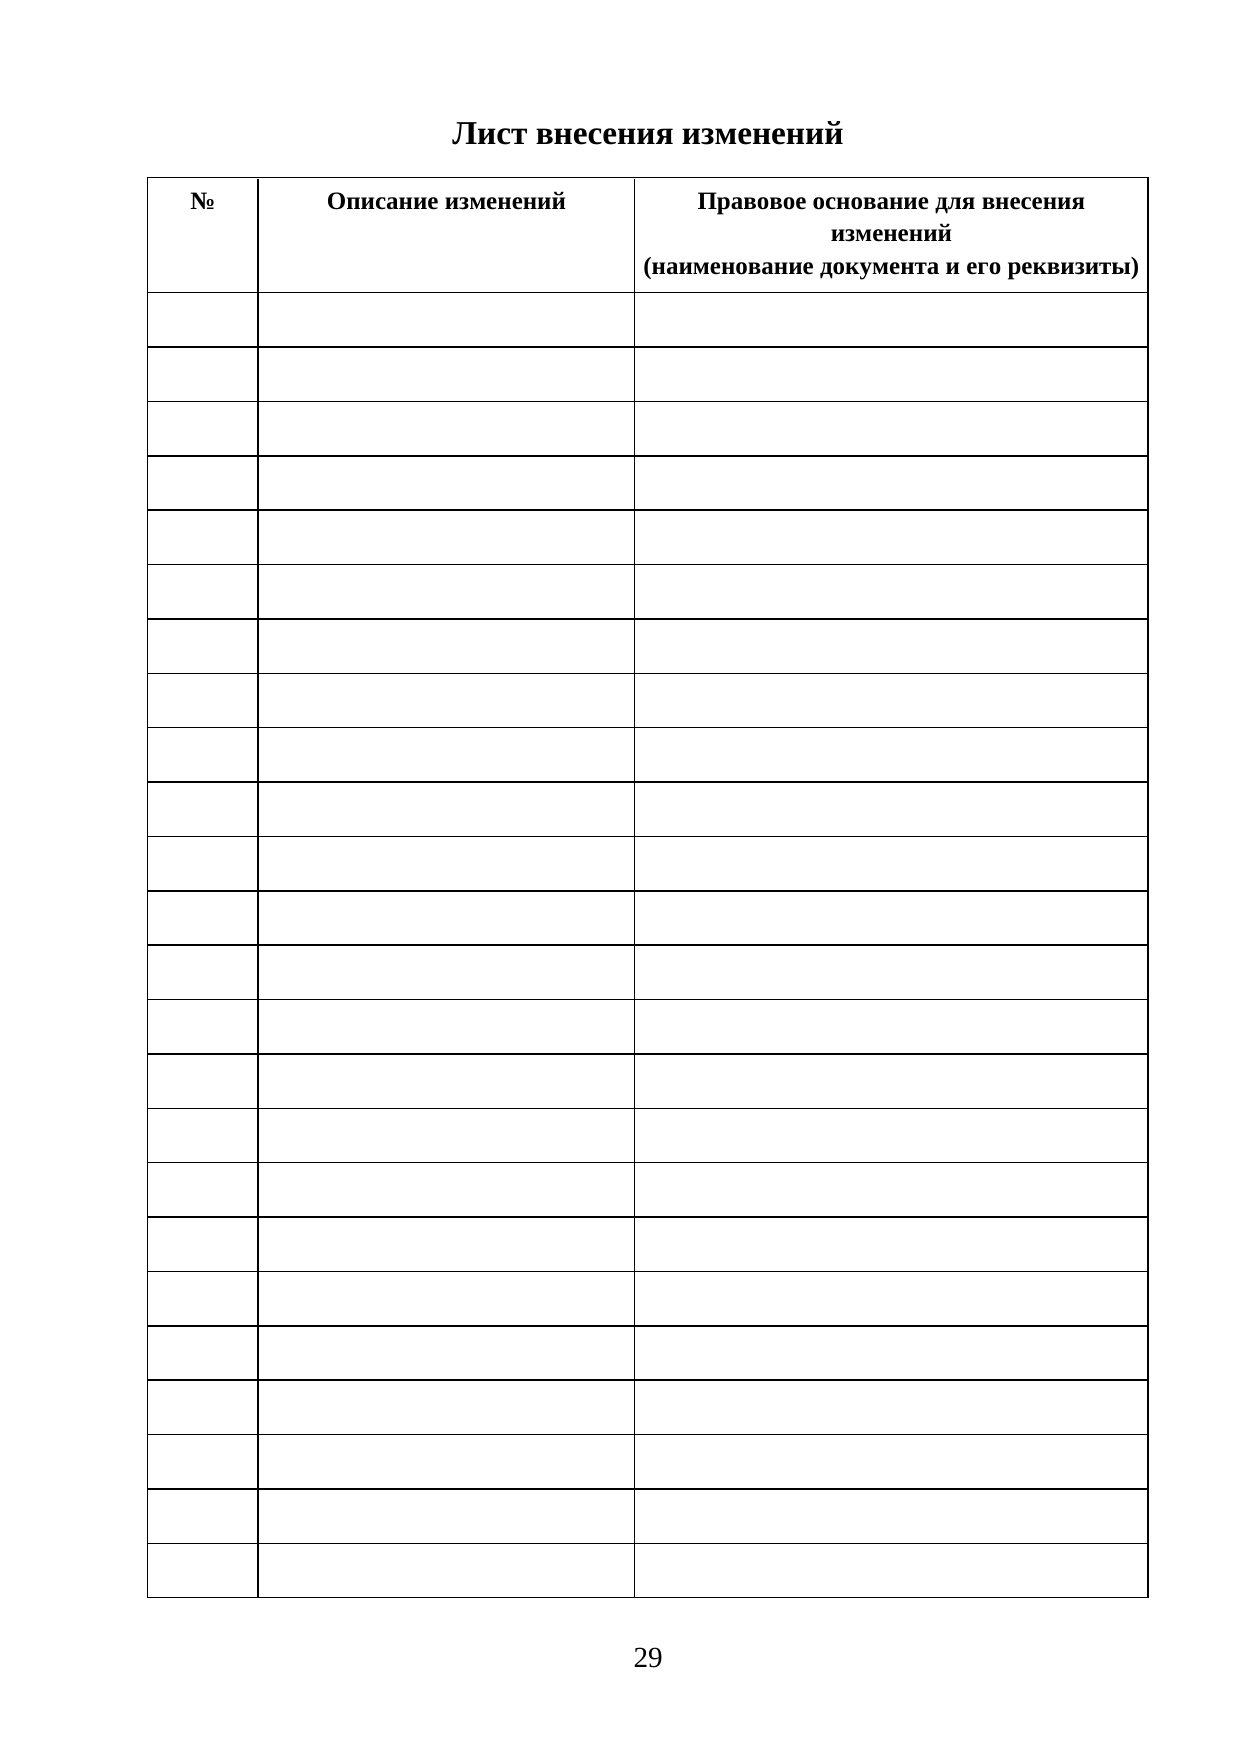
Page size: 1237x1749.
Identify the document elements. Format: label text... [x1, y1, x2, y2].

table_cell [148, 402, 257, 455]
table_cell [148, 348, 257, 401]
table_cell [635, 1381, 1147, 1434]
table_cell [148, 946, 257, 999]
table_cell [148, 1163, 257, 1216]
table_cell [635, 565, 1147, 618]
table_cell [259, 1000, 634, 1053]
table_cell [635, 892, 1147, 944]
table_cell [635, 293, 1147, 346]
table_cell [148, 783, 257, 836]
table_cell [635, 511, 1147, 564]
table_cell [148, 1055, 257, 1107]
table_cell [635, 674, 1147, 727]
table_cell [635, 402, 1147, 455]
table_cell [635, 1055, 1147, 1107]
table_cell [635, 1000, 1147, 1053]
table_cell [148, 293, 257, 346]
table_cell [148, 1435, 257, 1488]
subtitle Лист внесения изменений [148, 113, 1148, 152]
table_cell [635, 783, 1147, 836]
table_cell [635, 348, 1147, 401]
table_header № [148, 178, 258, 292]
table_cell [259, 293, 634, 346]
table_cell [148, 1000, 257, 1053]
table_cell [259, 1490, 634, 1542]
table_cell [148, 892, 257, 944]
table_cell [635, 946, 1147, 999]
table_cell [148, 1381, 257, 1434]
table_cell [259, 565, 634, 618]
table_cell [635, 1163, 1147, 1216]
table_cell [259, 946, 634, 999]
table_cell [148, 837, 257, 890]
table_cell [148, 1109, 257, 1162]
table_cell [635, 1272, 1147, 1325]
table_cell [635, 728, 1147, 781]
table_cell [259, 1055, 634, 1107]
table_cell [259, 1327, 634, 1379]
table_cell [259, 674, 634, 727]
table_cell [635, 1109, 1147, 1162]
table_cell [259, 1109, 634, 1162]
table_header Правовое основание для внесения изменений (наименование документа и его реквизиты) [635, 178, 1147, 292]
table_cell [259, 783, 634, 836]
table_cell [148, 1544, 257, 1597]
table_cell [259, 892, 634, 944]
table_cell [259, 402, 634, 455]
table_cell [148, 620, 257, 672]
table_cell [259, 620, 634, 672]
table_cell [259, 837, 634, 890]
table_cell [259, 728, 634, 781]
table_cell [259, 1435, 634, 1488]
table_cell [148, 1218, 257, 1271]
table_cell [259, 1163, 634, 1216]
table_cell [148, 728, 257, 781]
table_cell [148, 1272, 257, 1325]
table_cell [148, 511, 257, 564]
table_cell [635, 1327, 1147, 1379]
table_cell [148, 457, 257, 509]
table_cell [259, 1218, 634, 1271]
table_cell [148, 674, 257, 727]
table_header Описание изменений [259, 178, 634, 292]
table_cell [259, 457, 634, 509]
table_cell [635, 457, 1147, 509]
table_cell [259, 1544, 634, 1597]
table_cell [148, 1327, 257, 1379]
table_cell [148, 565, 257, 618]
table_cell [635, 620, 1147, 672]
table_cell [259, 1272, 634, 1325]
table_cell [635, 1490, 1147, 1542]
table_cell [148, 1490, 257, 1542]
table_cell [635, 837, 1147, 890]
table_cell [635, 1218, 1147, 1271]
table_cell [259, 1381, 634, 1434]
table_cell [635, 1435, 1147, 1488]
table_cell [259, 348, 634, 401]
table_cell [259, 511, 634, 564]
table_cell [635, 1544, 1147, 1597]
